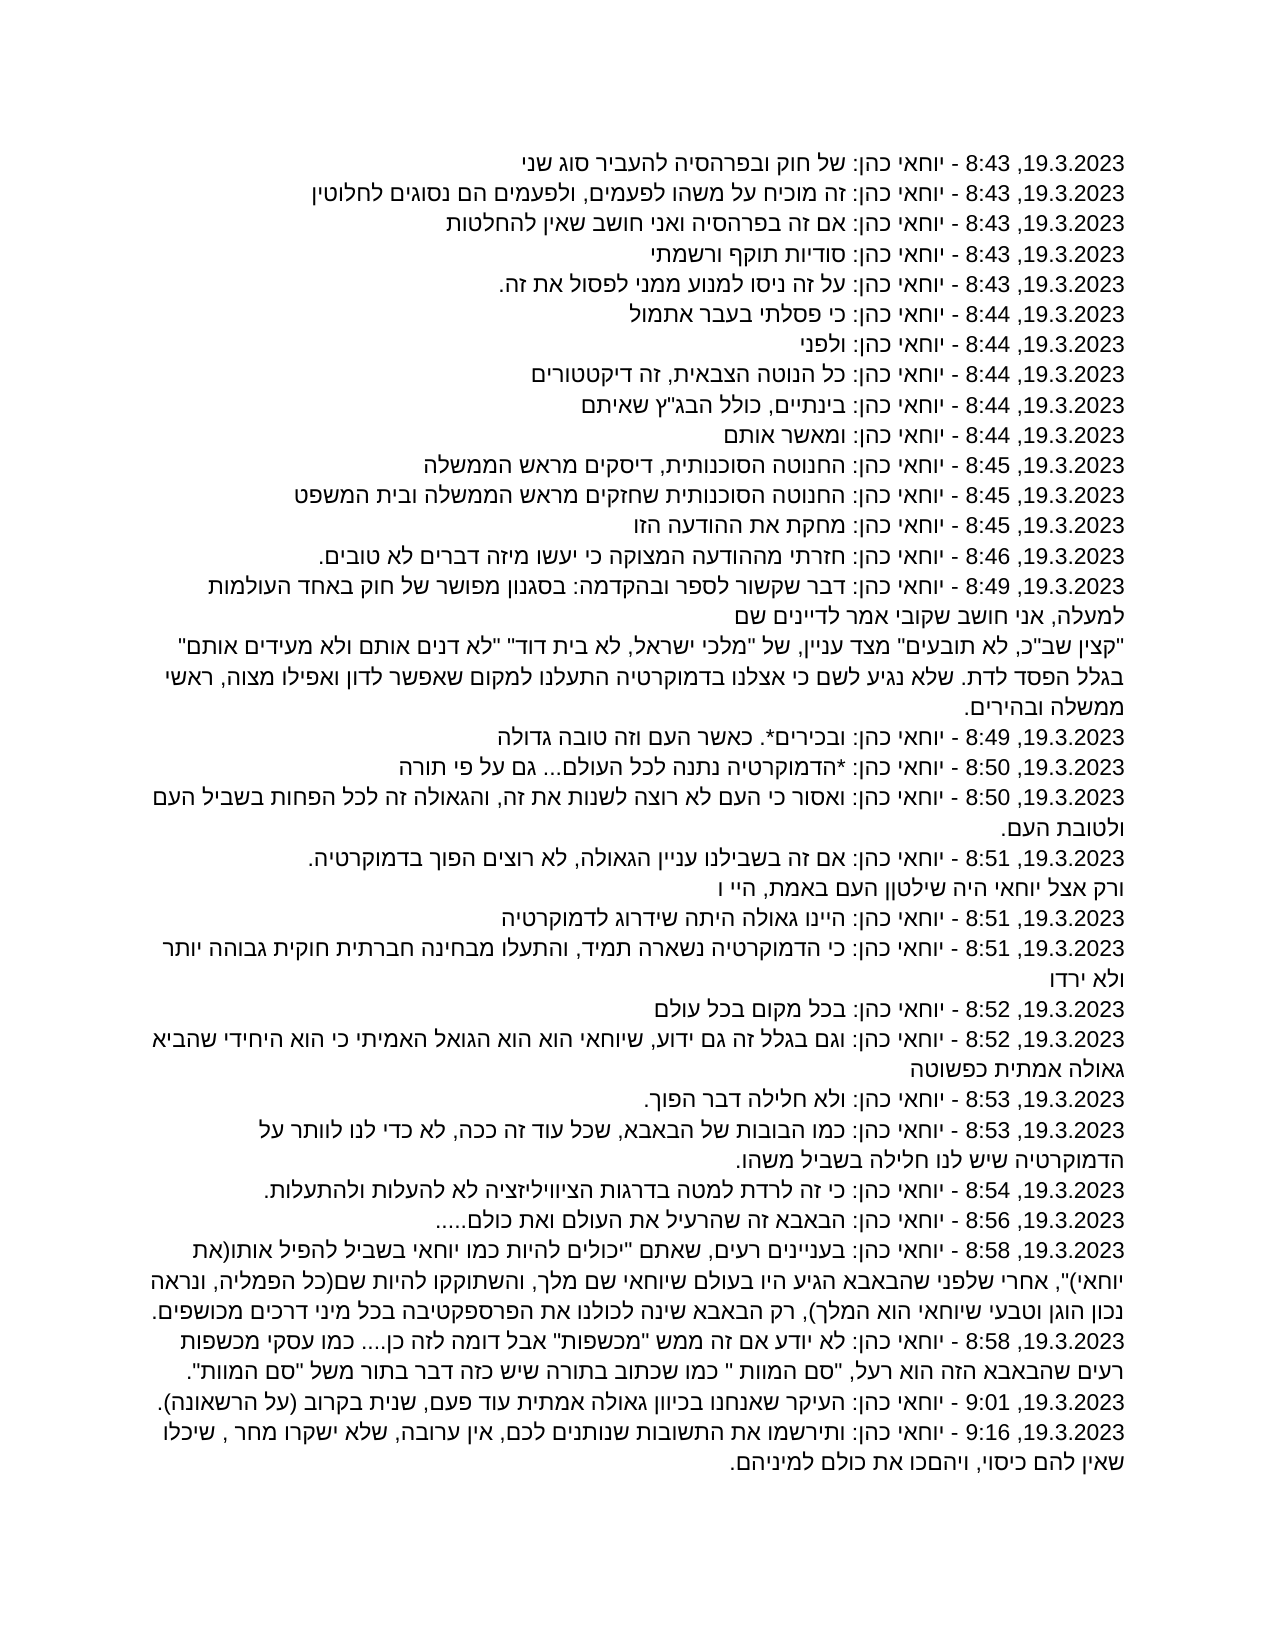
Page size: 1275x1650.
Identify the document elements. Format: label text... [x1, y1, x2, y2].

text 19.3.2023, 8:53 - יוחאי כהן: כמו הבובות של הבאבא, שכל עוד זה ככה, לא כדי לנו לוותר על הדמוקרטיה שיש לנו חלילה בשביל משהו. [150, 1117, 1125, 1173]
text 19.3.2023, 8:58 - יוחאי כהן: בעניינים רעים, שאתם "יכולים להיות כמו יוחאי בשביל להפיל אותו(את יוחאי)", אחרי שלפני שהבאבא הגיע היו בעולם שיוחאי שם מלך, והשתוקקו להיות שם(כל הפמליה, ונראה נכון הוגן וטבעי שיוחאי הוא המלך), רק הבאבא שינה לכולנו את הפרספקטיבה בכל מיני דרכים מכושפים. [150, 1237, 1125, 1324]
text 19.3.2023, 8:56 - יוחאי כהן: הבאבא זה שהרעיל את העולם ואת כולם..... [150, 1207, 1125, 1234]
text ורק אצל יוחאי היה שילטןן העם באמת, היי ו [150, 875, 1125, 901]
text 19.3.2023, 8:49 - יוחאי כהן: דבר שקשור לספר ובהקדמה: בסגנון מפושר של חוק באחד העולמות למעלה, אני חושב שקובי אמר לדיינים שם [150, 573, 1125, 629]
text 19.3.2023, 8:52 - יוחאי כהן: וגם בגלל זה גם ידוע, שיוחאי הוא הוא הגואל האמיתי כי הוא היחידי שהביא גאולה אמתית כפשוטה [150, 1026, 1125, 1083]
text 19.3.2023, 8:53 - יוחאי כהן: ולא חלילה דבר הפוך. [150, 1086, 1125, 1113]
text 19.3.2023, 8:51 - יוחאי כהן: כי הדמוקרטיה נשארה תמיד, והתעלו מבחינה חברתית חוקית גבוהה יותר ולא ירדו [150, 935, 1125, 992]
text 19.3.2023, 8:45 - יוחאי כהן: ‏מחקת את ההודעה הזו [150, 512, 1125, 539]
text 19.3.2023, 8:58 - יוחאי כהן: לא יודע אם זה ממש "מכשפות" אבל דומה לזה כן.... כמו עסקי מכשפות רעים שהבאבא הזה הוא רעל, "סם המוות " כמו שכתוב בתורה שיש כזה דבר בתור משל "סם המוות". [150, 1328, 1125, 1385]
text 19.3.2023, 8:44 - יוחאי כהן: ומאשר אותם [150, 422, 1125, 448]
text 19.3.2023, 8:43 - יוחאי כהן: סודיות תוקף ורשמתי [150, 241, 1125, 267]
text 19.3.2023, 8:50 - יוחאי כהן: ואסור כי העם לא רוצה לשנות את זה, והגאולה זה לכל הפחות בשביל העם ולטובת העם. [150, 784, 1125, 841]
text 19.3.2023, 9:01 - יוחאי כהן: העיקר שאנחנו בכיוון גאולה אמתית עוד פעם, שנית בקרוב (על הרשאונה). [150, 1388, 1125, 1415]
text 19.3.2023, 8:43 - יוחאי כהן: זה מוכיח על משהו לפעמים, ולפעמים הם נסוגים לחלוטין [150, 180, 1125, 207]
text 19.3.2023, 8:45 - יוחאי כהן: החנוטה הסוכנותית שחזקים מראש הממשלה ובית המשפט [150, 482, 1125, 509]
text 19.3.2023, 8:43 - יוחאי כהן: של חוק ובפרהסיה להעביר סוג שני [150, 150, 1125, 176]
text 19.3.2023, 8:50 - יוחאי כהן: *הדמוקרטיה נתנה לכל העולם... גם על פי תורה [150, 754, 1125, 781]
text 19.3.2023, 8:49 - יוחאי כהן: ובכירים*. כאשר העם וזה טובה גדולה [150, 724, 1125, 750]
text 19.3.2023, 8:51 - יוחאי כהן: אם זה בשבילנו עניין הגאולה, לא רוצים הפוך בדמוקרטיה. [150, 845, 1125, 871]
text 19.3.2023, 8:45 - יוחאי כהן: החנוטה הסוכנותית, דיסקים מראש הממשלה [150, 452, 1125, 478]
text 19.3.2023, 8:44 - יוחאי כהן: בינתיים, כולל הבג"ץ שאיתם [150, 392, 1125, 418]
text 19.3.2023, 8:43 - יוחאי כהן: אם זה בפרהסיה ואני חושב שאין להחלטות [150, 210, 1125, 237]
text 19.3.2023, 8:44 - יוחאי כהן: כי פסלתי בעבר אתמול [150, 301, 1125, 327]
text 19.3.2023, 8:43 - יוחאי כהן: על זה ניסו למנוע ממני לפסול את זה. [150, 271, 1125, 297]
text 19.3.2023, 8:52 - יוחאי כהן: בכל מקום בכל עולם [150, 996, 1125, 1022]
text 19.3.2023, 8:44 - יוחאי כהן: ולפני [150, 331, 1125, 358]
text 19.3.2023, 8:46 - יוחאי כהן: חזרתי מההודעה המצוקה כי יעשו מיזה דברים לא טובים. [150, 543, 1125, 569]
text 19.3.2023, 8:51 - יוחאי כהן: היינו גאולה היתה שידרוג לדמוקרטיה [150, 905, 1125, 932]
text 19.3.2023, 8:44 - יוחאי כהן: כל הנוטה הצבאית, זה דיקטטורים [150, 361, 1125, 388]
text 19.3.2023, 8:54 - יוחאי כהן: כי זה לרדת למטה בדרגות הציוויליזציה לא להעלות ולהתעלות. [150, 1177, 1125, 1203]
text "קצין שב"כ, לא תובעים" מצד עניין, של "מלכי ישראל, לא בית דוד" "לא דנים אותם ולא מעידים אותם" בגלל הפסד לדת. שלא נגיע לשם כי אצלנו בדמוקרטיה התעלנו למקום שאפשר לדון ואפילו מצוה, ראשי ממשלה ובהירים. [150, 633, 1125, 720]
text 19.3.2023, 9:16 - יוחאי כהן: ותירשמו את התשובות שנותנים לכם, אין ערובה, שלא ישקרו מחר , שיכלו שאין להם כיסוי, ויהםכו את כולם למיניהם. [150, 1419, 1125, 1475]
